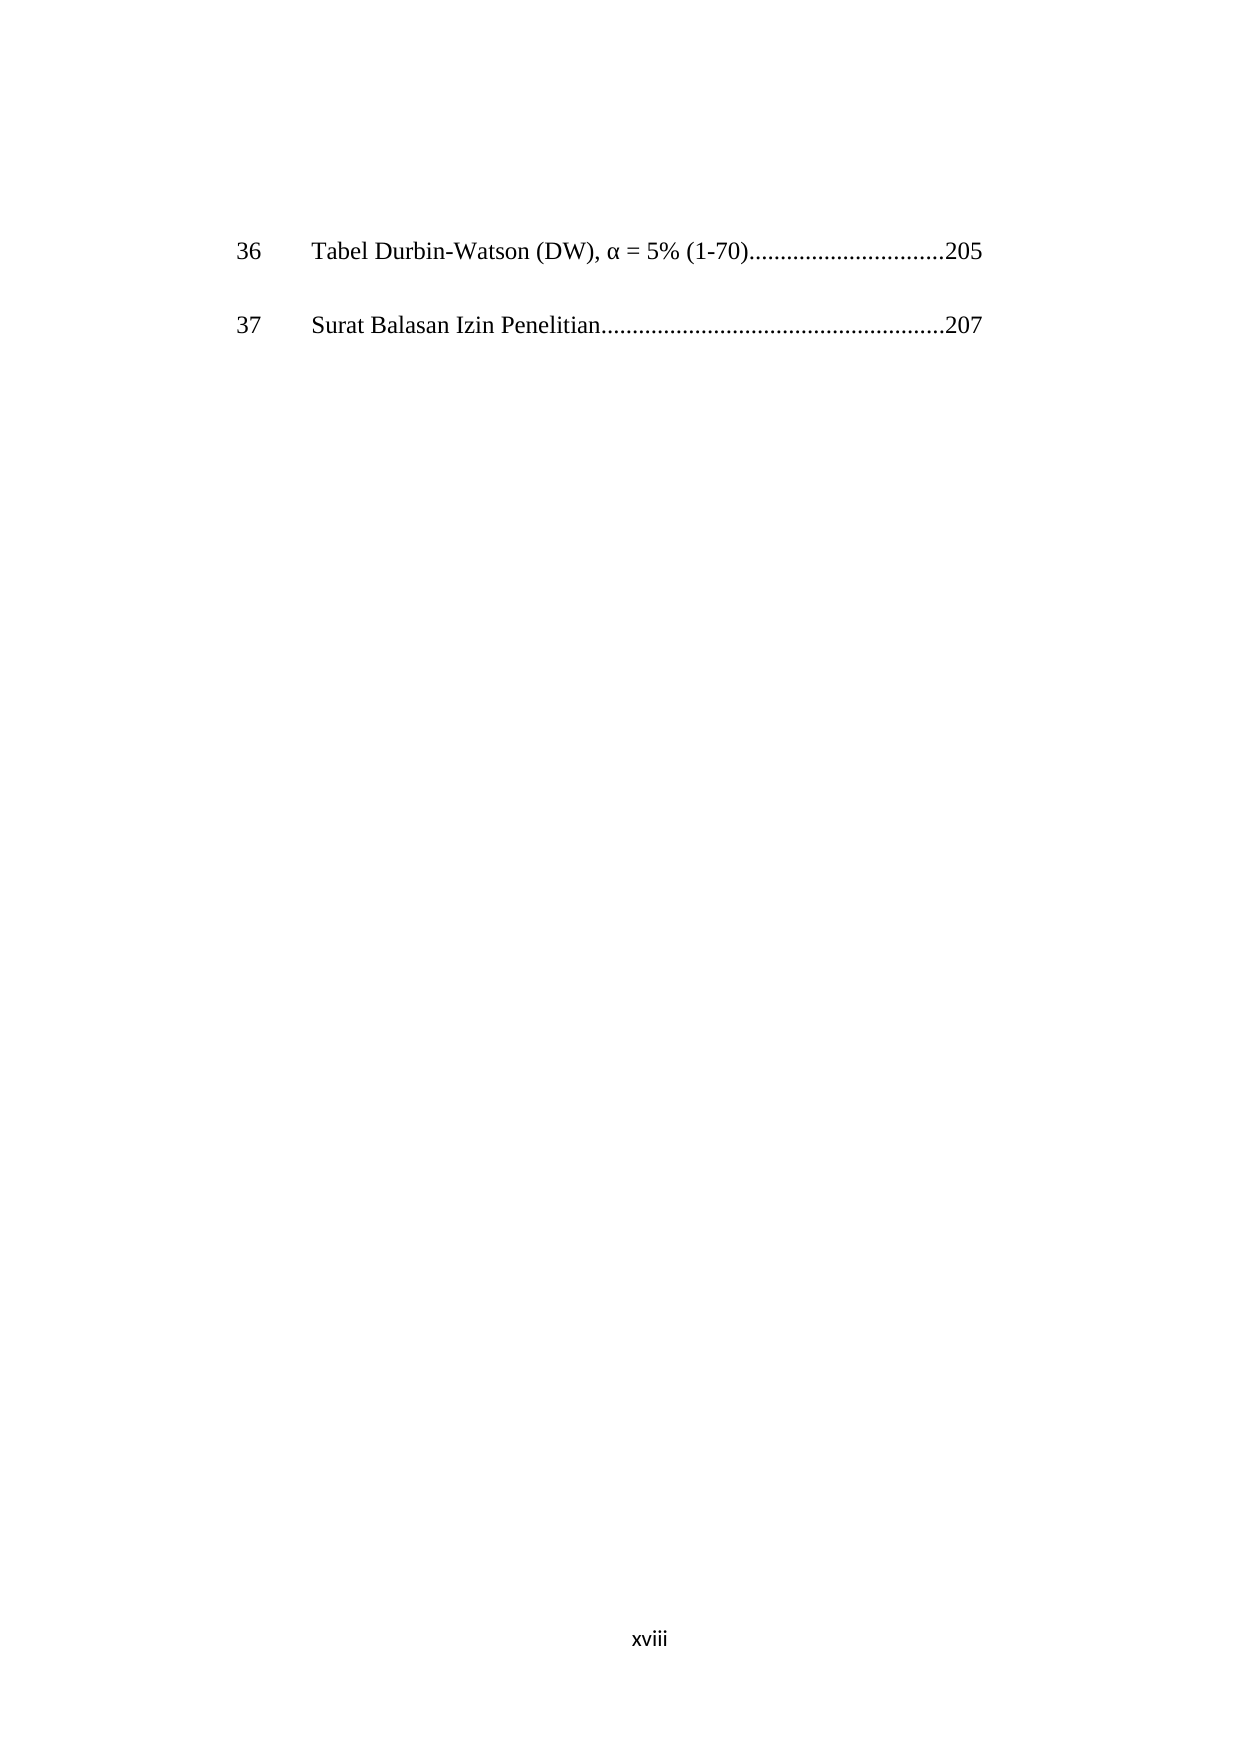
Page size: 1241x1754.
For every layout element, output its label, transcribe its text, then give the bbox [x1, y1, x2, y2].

text 36 Tabel Durbin-Watson (DW), α = 5% (1-70) 205 [236, 236, 1063, 265]
text 37 Surat Balasan Izin Penelitian 207 [236, 310, 1063, 339]
